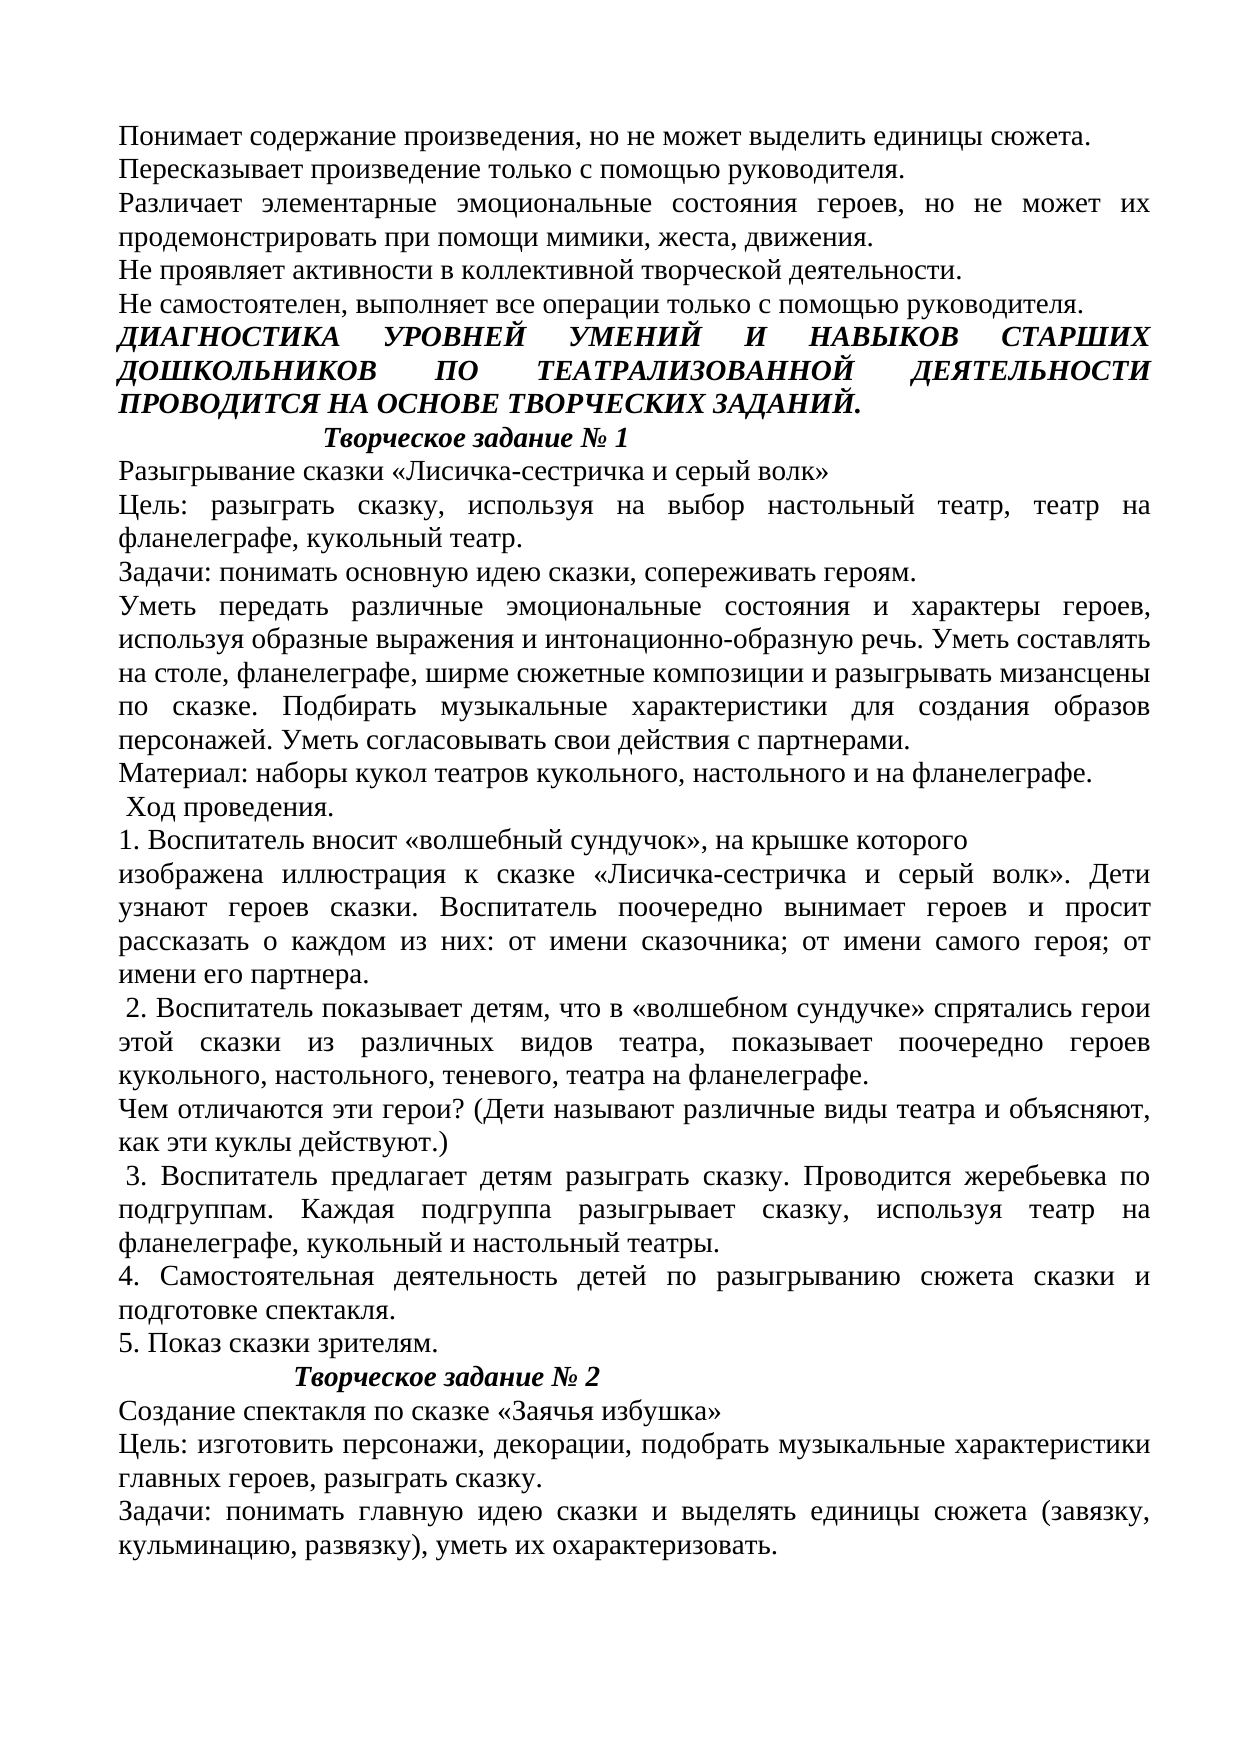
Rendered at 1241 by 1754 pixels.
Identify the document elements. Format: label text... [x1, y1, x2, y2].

text Создание спектакля по сказке «Заячья избушка» [118, 1393, 1152, 1426]
text Цель: изготовить персонажи, декорации, подобрать музыкальные характеристики главных героев, разыграть сказку. [118, 1426, 1152, 1493]
text Творческое задание № 1 [118, 420, 1152, 453]
text Пересказывает произведение только с помощью руководителя. [118, 152, 1152, 185]
text ДИАГНОСТИКА УРОВНЕЙ УМЕНИЙ И НАВЫКОВ СТАРШИХ ДОШКОЛЬНИКОВ ПО ТЕАТРАЛИЗОВАННОЙ ДЕЯТЕЛЬНОСТИ ПРОВОДИТСЯ НА ОСНОВЕ ТВОРЧЕСКИХ ЗАДАНИЙ. [118, 319, 1152, 420]
text Различает элементарные эмоциональные состояния героев, но не может их продемонстрировать при помощи мимики, жеста, движения. [118, 185, 1152, 252]
text изображена иллюстрация к сказке «Лисичка-сестричка и серый волк». Дети узнают героев сказки. Воспитатель поочередно вынимает героев и просит рассказать о каждом из них: от имени сказочника; от имени самого героя; от имени его партнера. [118, 856, 1152, 990]
text 4. Самостоятельная деятельность детей по разыгрыванию сюжета сказки и подготовке спектакля. [118, 1258, 1152, 1326]
text 3. Воспитатель предлагает детям разыграть сказку. Проводится жеребьевка по подгруппам. Каждая подгруппа разыгрывает сказку, используя театр на фланелеграфе, кукольный и настольный театры. [118, 1158, 1152, 1258]
text Понимает содержание произведения, но не может выделить единицы сюжета. [118, 118, 1152, 152]
text Не проявляет активности в коллективной творческой деятельности. [118, 252, 1152, 286]
text 5. Показ сказки зрителям. [118, 1326, 1152, 1359]
text 2. Воспитатель показывает детям, что в «волшебном сундучке» спрятались герои этой сказки из различных видов театра, показывает поочередно героев кукольного, настольного, теневого, театра на фланелеграфе. [118, 990, 1152, 1091]
text Не самостоятелен, выполняет все операции только с помощью руководителя. [118, 286, 1152, 319]
text Задачи: понимать основную идею сказки, сопереживать героям. [118, 554, 1152, 588]
text Разыгрывание сказки «Лисичка-сестричка и серый волк» [118, 453, 1152, 487]
text Цель: разыграть сказку, используя на выбор настольный театр, театр на фланелеграфе, кукольный театр. [118, 487, 1152, 554]
text Чем отличаются эти герои? (Дети называют различные виды театра и объясняют, как эти куклы действуют.) [118, 1091, 1152, 1158]
text 1. Воспитатель вносит «волшебный сундучок», на крышке которого [118, 822, 1152, 856]
text Творческое задание № 2 [118, 1359, 1152, 1393]
text Уметь передать различные эмоциональные состояния и характеры героев, используя образные выражения и интонационно-образную речь. Уметь составлять на столе, фланелеграфе, ширме сюжетные композиции и разыгрывать мизансцены по сказке. Подбирать музыкальные характеристики для создания образов персонажей. Уметь согласовывать свои действия с партнерами. [118, 588, 1152, 755]
text Задачи: понимать главную идею сказки и выделять единицы сюжета (завязку, кульминацию, развязку), уметь их охарактеризовать. [118, 1493, 1152, 1560]
text Ход проведения. [118, 789, 1152, 822]
text Материал: наборы кукол театров кукольного, настольного и на фланелеграфе. [118, 755, 1152, 789]
